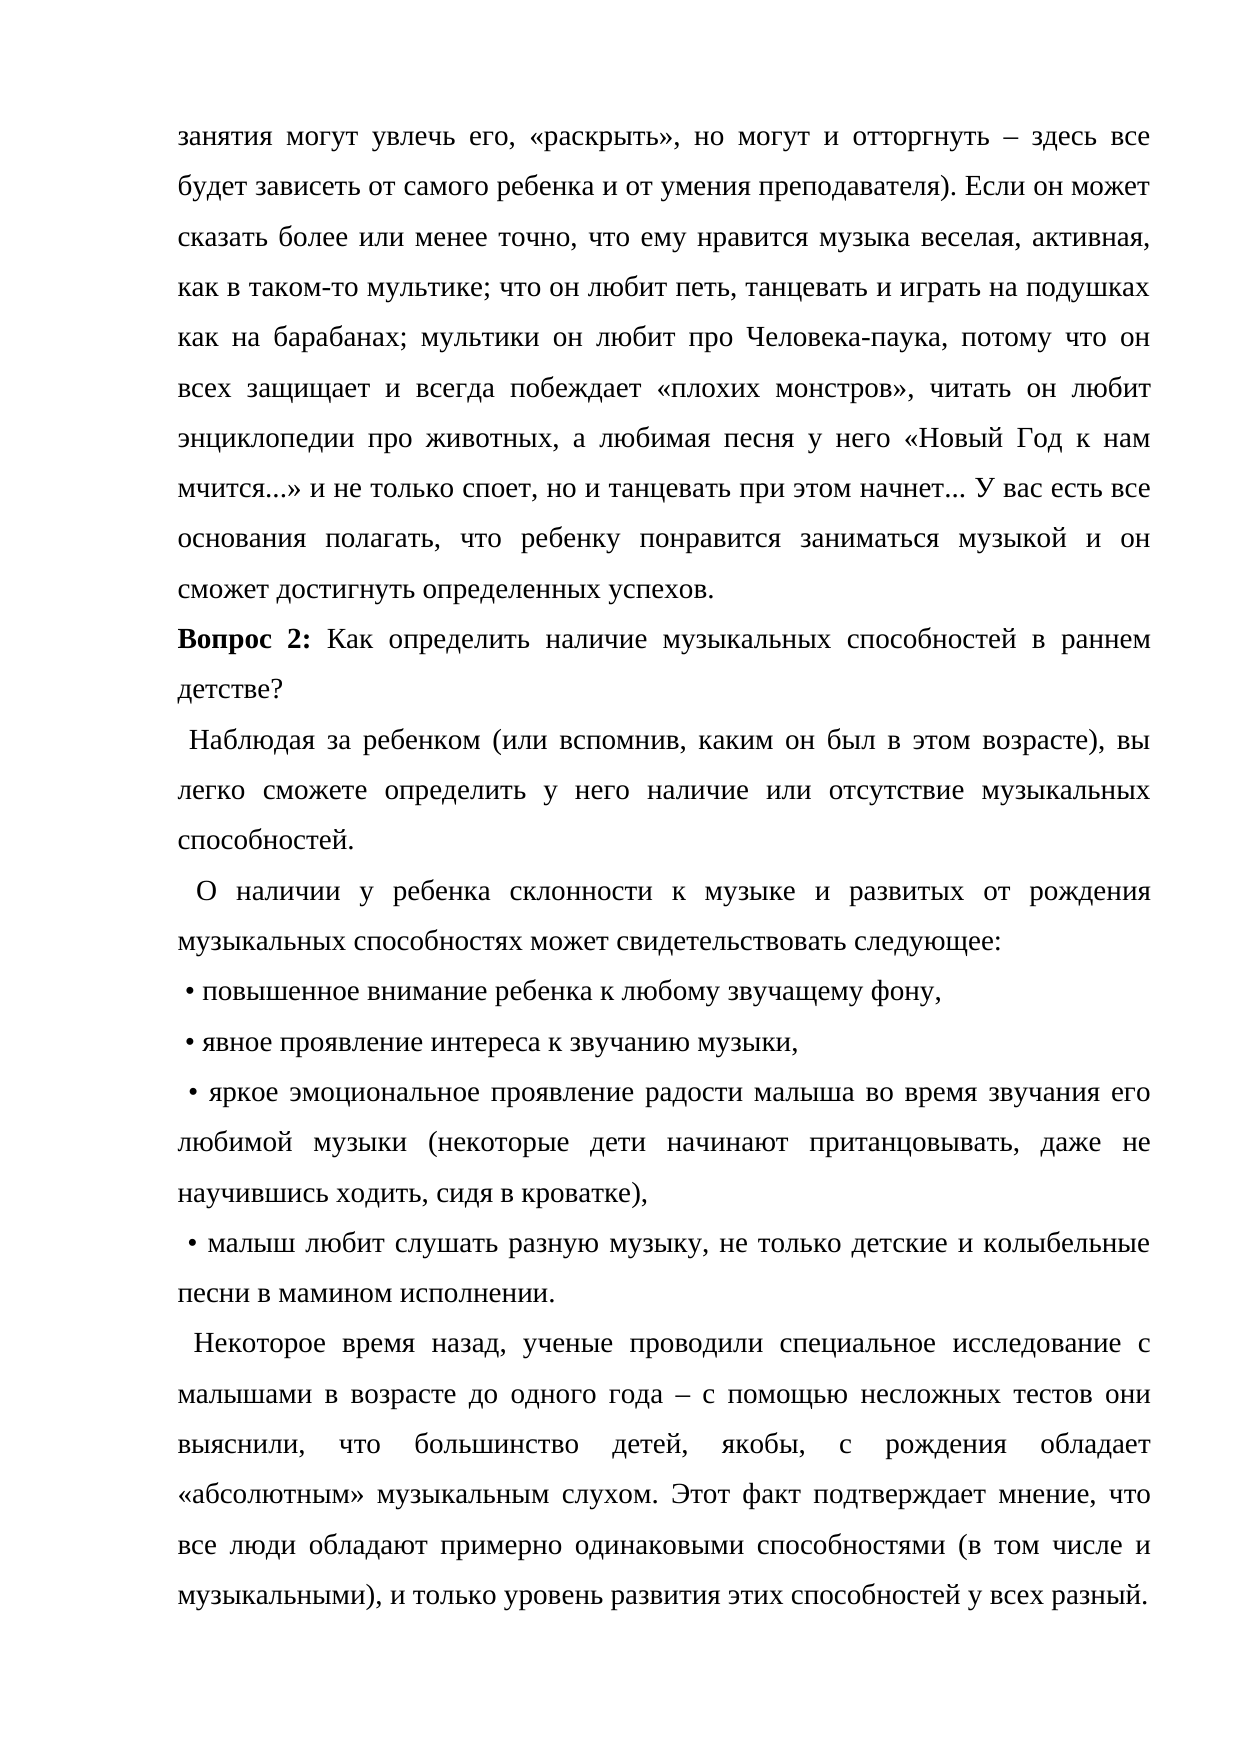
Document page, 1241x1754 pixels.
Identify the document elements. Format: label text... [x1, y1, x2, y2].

text • яркое эмоциональное проявление радости малыша во время звучания его любимой музыки (некоторые дети начинают пританцовывать, даже не научившись ходить, сидя в кроватке), [177, 1074, 1152, 1208]
text Вопрос 2: Как определить наличие музыкальных способностей в раннем детстве? [177, 621, 1152, 705]
text Некоторое время назад, ученые проводили специальное исследование с малышами в возрасте до одного года – с помощью несложных тестов они выяснили, что большинство детей, якобы, с рождения обладает «абсолютным» музыкальным слухом. Этот факт подтверждает мнение, что все люди обладают примерно одинаковыми способностями (в том числе и музыкальными), и только уровень развития этих способностей у всех разный. [177, 1326, 1152, 1611]
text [177, 118, 1152, 604]
text • явное проявление интереса к звучанию музыки, [177, 1024, 1152, 1057]
text • малыш любит слушать разную музыку, не только детские и колыбельные песни в мамином исполнении. [177, 1225, 1152, 1309]
text • повышенное внимание ребенка к любому звучащему фону, [177, 973, 1152, 1007]
text Наблюдая за ребенком (или вспомнив, каким он был в этом возрасте), вы легко сможете определить у него наличие или отсутствие музыкальных способностей. [177, 722, 1152, 856]
text О наличии у ребенка склонности к музыке и развитых от рождения музыкальных способностях может свидетельствовать следующее: [177, 873, 1152, 957]
